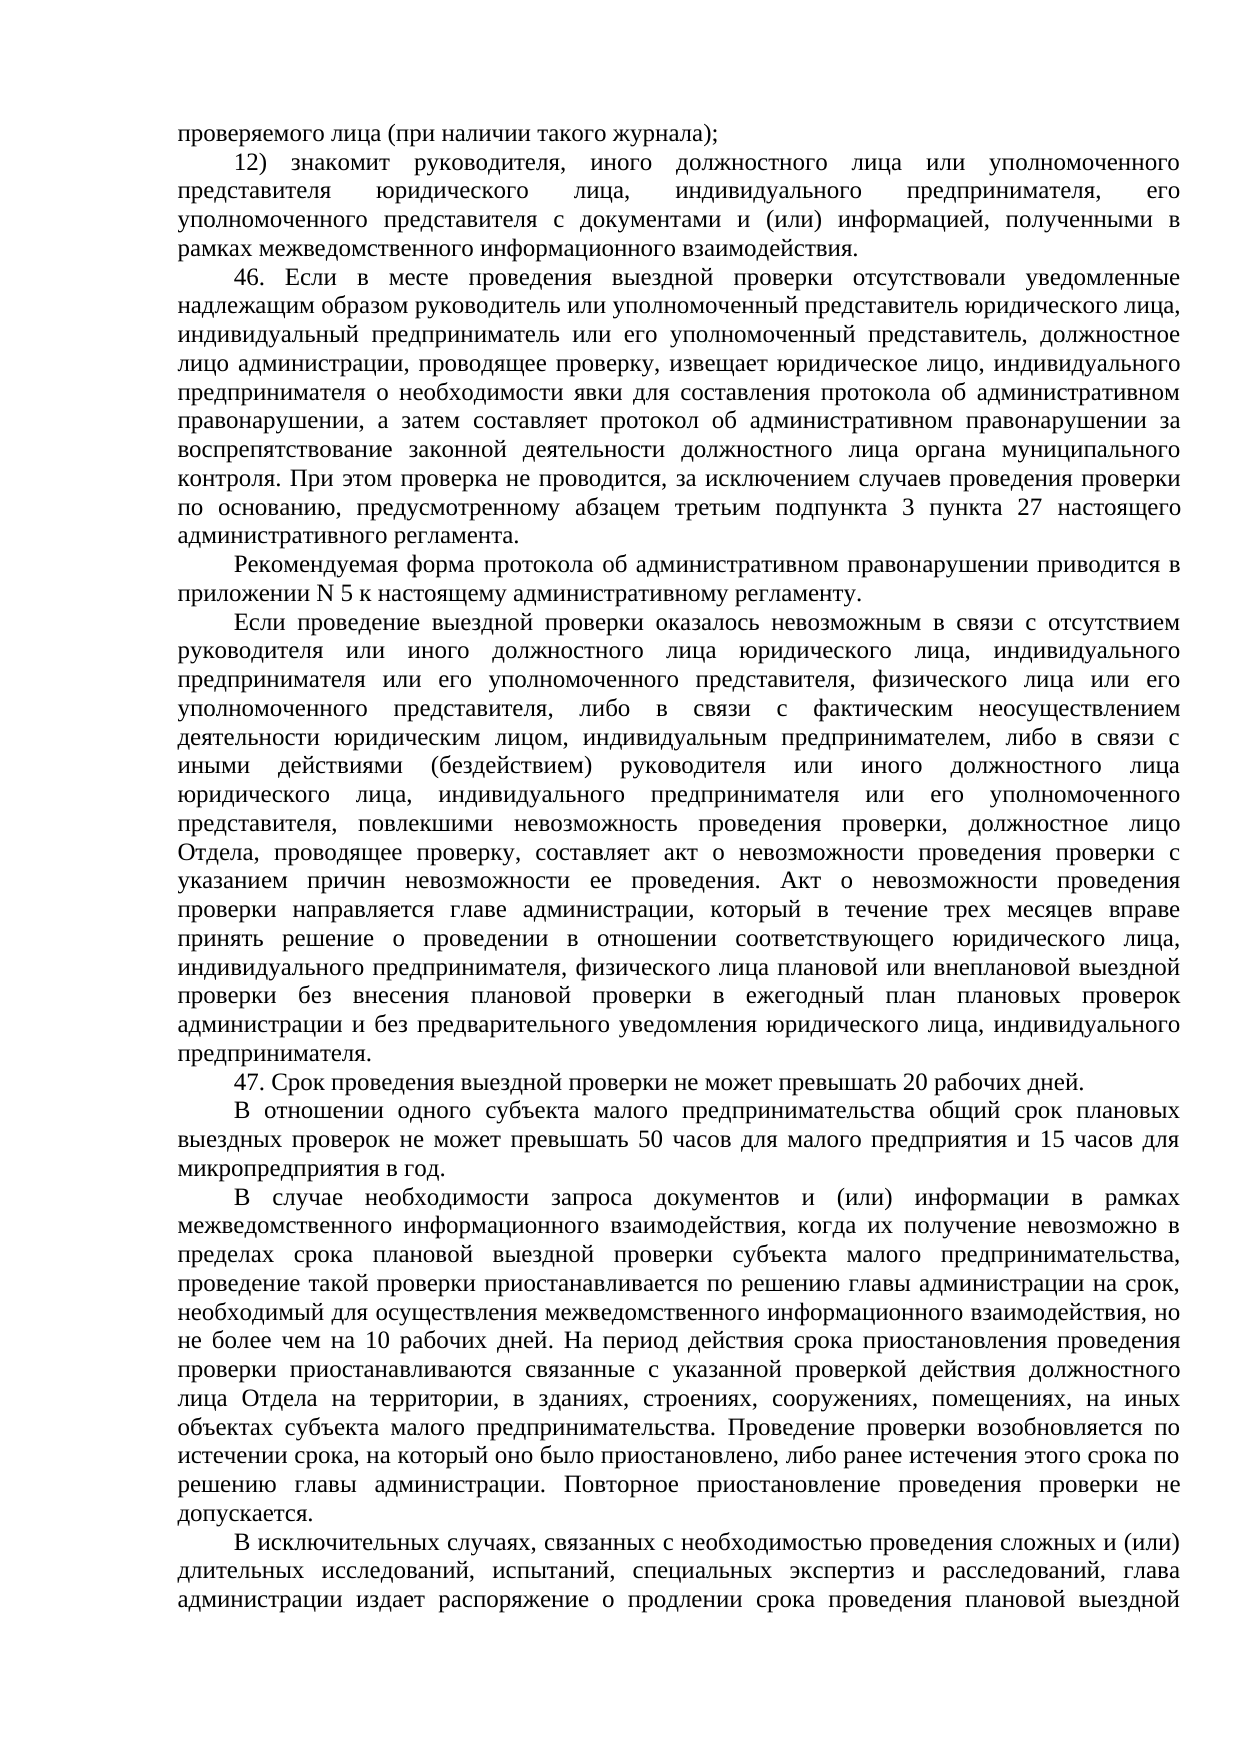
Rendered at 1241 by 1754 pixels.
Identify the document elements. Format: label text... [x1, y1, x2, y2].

text 46. Если в месте проведения выездной проверки отсутствовали уведомленные надлежащим образом руководитель или уполномоченный представитель юридического лица, индивидуальный предприниматель или его уполномоченный представитель, должностное лицо администрации, проводящее проверку, извещает юридическое лицо, индивидуального предпринимателя о необходимости явки для составления протокола об административном правонарушении, а затем составляет протокол об административном правонарушении за воспрепятствование законной деятельности должностного лица органа муниципального контроля. При этом проверка не проводится, за исключением случаев проведения проверки по основанию, предусмотренному абзацем третьим подпункта 3 пункта 27 настоящего административного регламента. [177, 262, 1181, 549]
text В случае необходимости запроса документов и (или) информации в рамках межведомственного информационного взаимодействия, когда их получение невозможно в пределах срока плановой выездной проверки субъекта малого предпринимательства, проведение такой проверки приостанавливается по решению главы администрации на срок, необходимый для осуществления межведомственного информационного взаимодействия, но не более чем на 10 рабочих дней. На период действия срока приостановления проведения проверки приостанавливаются связанные с указанной проверкой действия должностного лица Отдела на территории, в зданиях, строениях, сооружениях, помещениях, на иных объектах субъекта малого предпринимательства. Проведение проверки возобновляется по истечении срока, на который оно было приостановлено, либо ранее истечения этого срока по решению главы администрации. Повторное приостановление проведения проверки не допускается. [177, 1182, 1181, 1527]
text Рекомендуемая форма протокола об административном правонарушении приводится в приложении N 5 к настоящему административному регламенту. [177, 549, 1181, 607]
text В отношении одного субъекта малого предпринимательства общий срок плановых выездных проверок не может превышать 50 часов для малого предприятия и 15 часов для микропредприятия в год. [177, 1096, 1181, 1182]
text 47. Срок проведения выездной проверки не может превышать 20 рабочих дней. [177, 1067, 1181, 1096]
text 12) знакомит руководителя, иного должностного лица или уполномоченного представителя юридического лица, индивидуального предпринимателя, его уполномоченного представителя с документами и (или) информацией, полученными в рамках межведомственного информационного взаимодействия. [177, 147, 1181, 262]
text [177, 1527, 1181, 1613]
text Если проведение выездной проверки оказалось невозможным в связи с отсутствием руководителя или иного должностного лица юридического лица, индивидуального предпринимателя или его уполномоченного представителя, физического лица или его уполномоченного представителя, либо в связи с фактическим неосуществлением деятельности юридическим лицом, индивидуальным предпринимателем, либо в связи с иными действиями (бездействием) руководителя или иного должностного лица юридического лица, индивидуального предпринимателя или его уполномоченного представителя, повлекшими невозможность проведения проверки, должностное лицо Отдела, проводящее проверку, составляет акт о невозможности проведения проверки с указанием причин невозможности ее проведения. Акт о невозможности проведения проверки направляется главе администрации, который в течение трех месяцев вправе принять решение о проведении в отношении соответствующего юридического лица, индивидуального предпринимателя, физического лица плановой или внеплановой выездной проверки без внесения плановой проверки в ежегодный план плановых проверок администрации и без предварительного уведомления юридического лица, индивидуального предпринимателя. [177, 607, 1181, 1067]
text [177, 118, 1181, 147]
